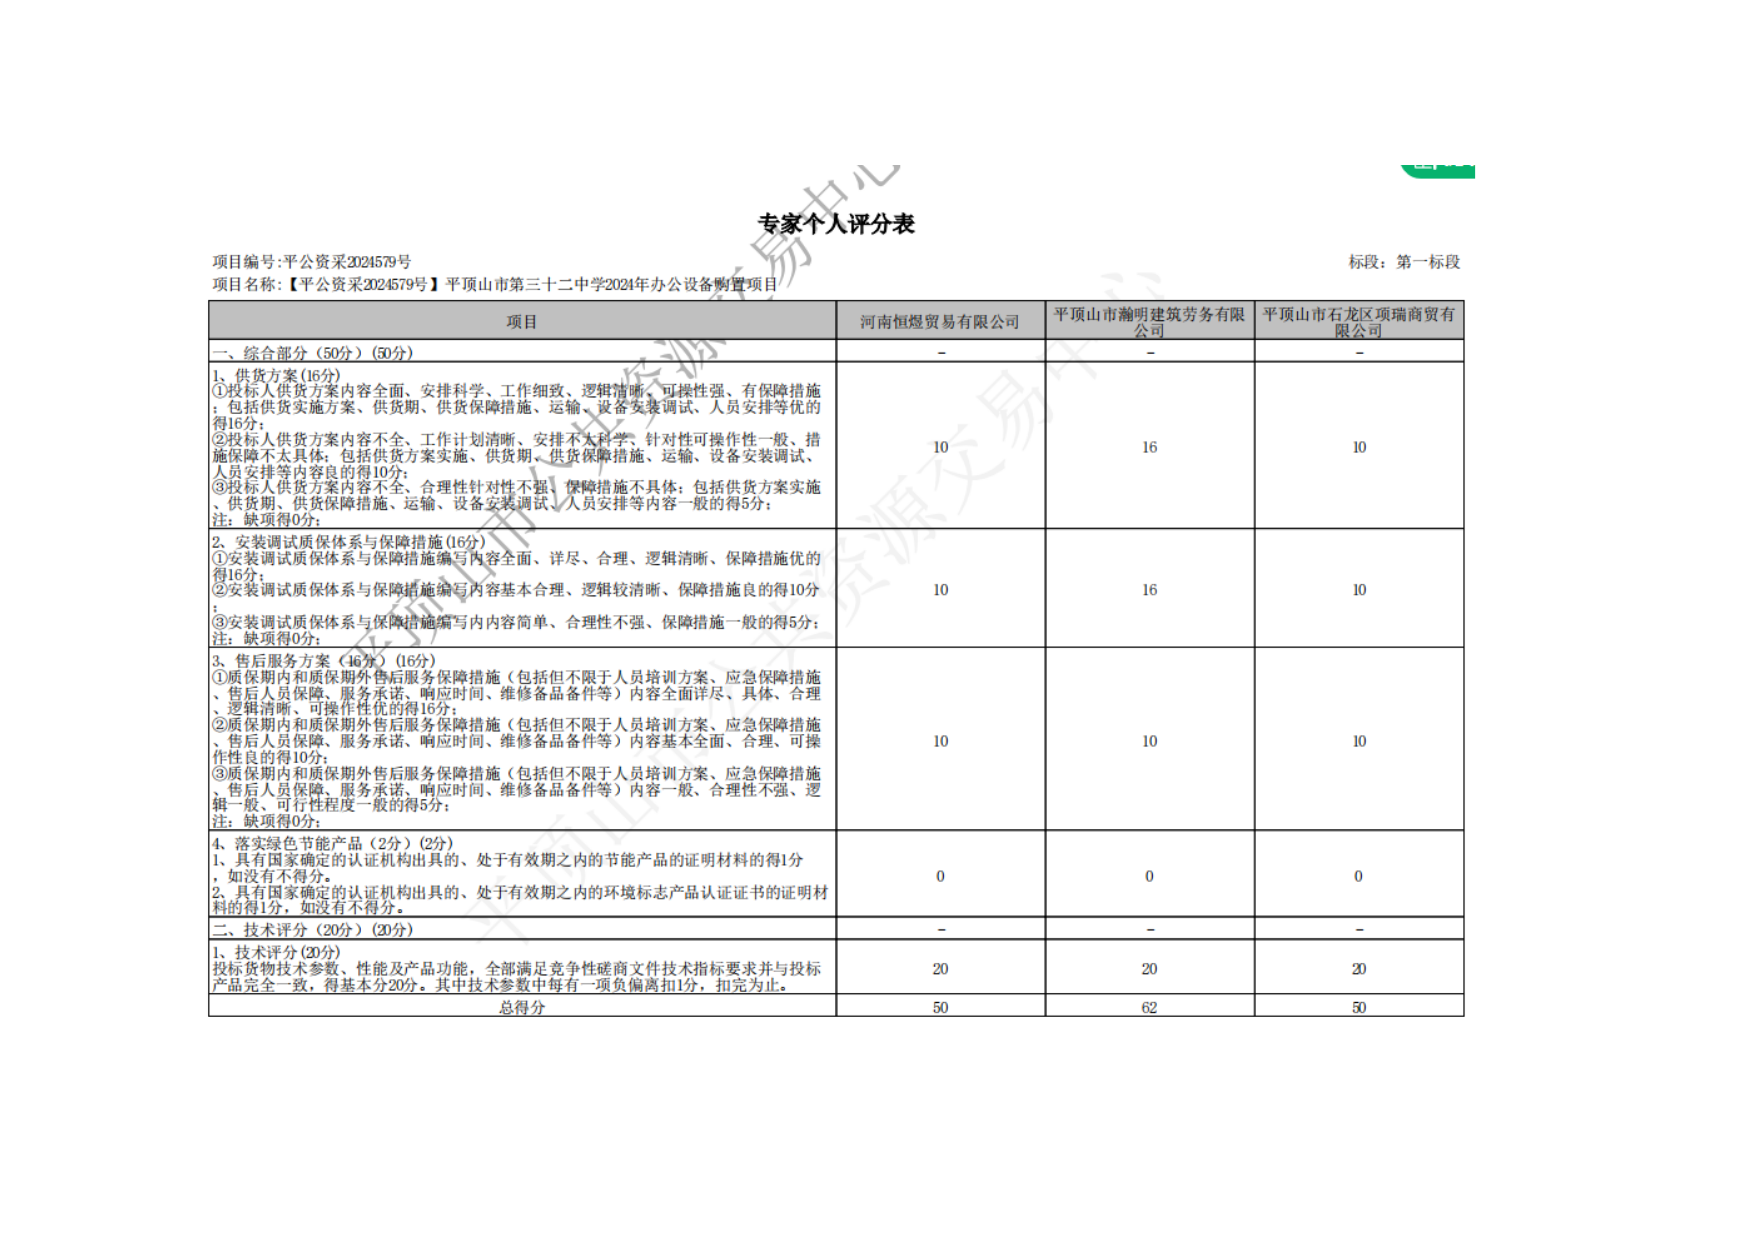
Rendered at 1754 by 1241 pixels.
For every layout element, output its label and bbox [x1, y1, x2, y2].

picture [187, 165, 1475, 1027]
